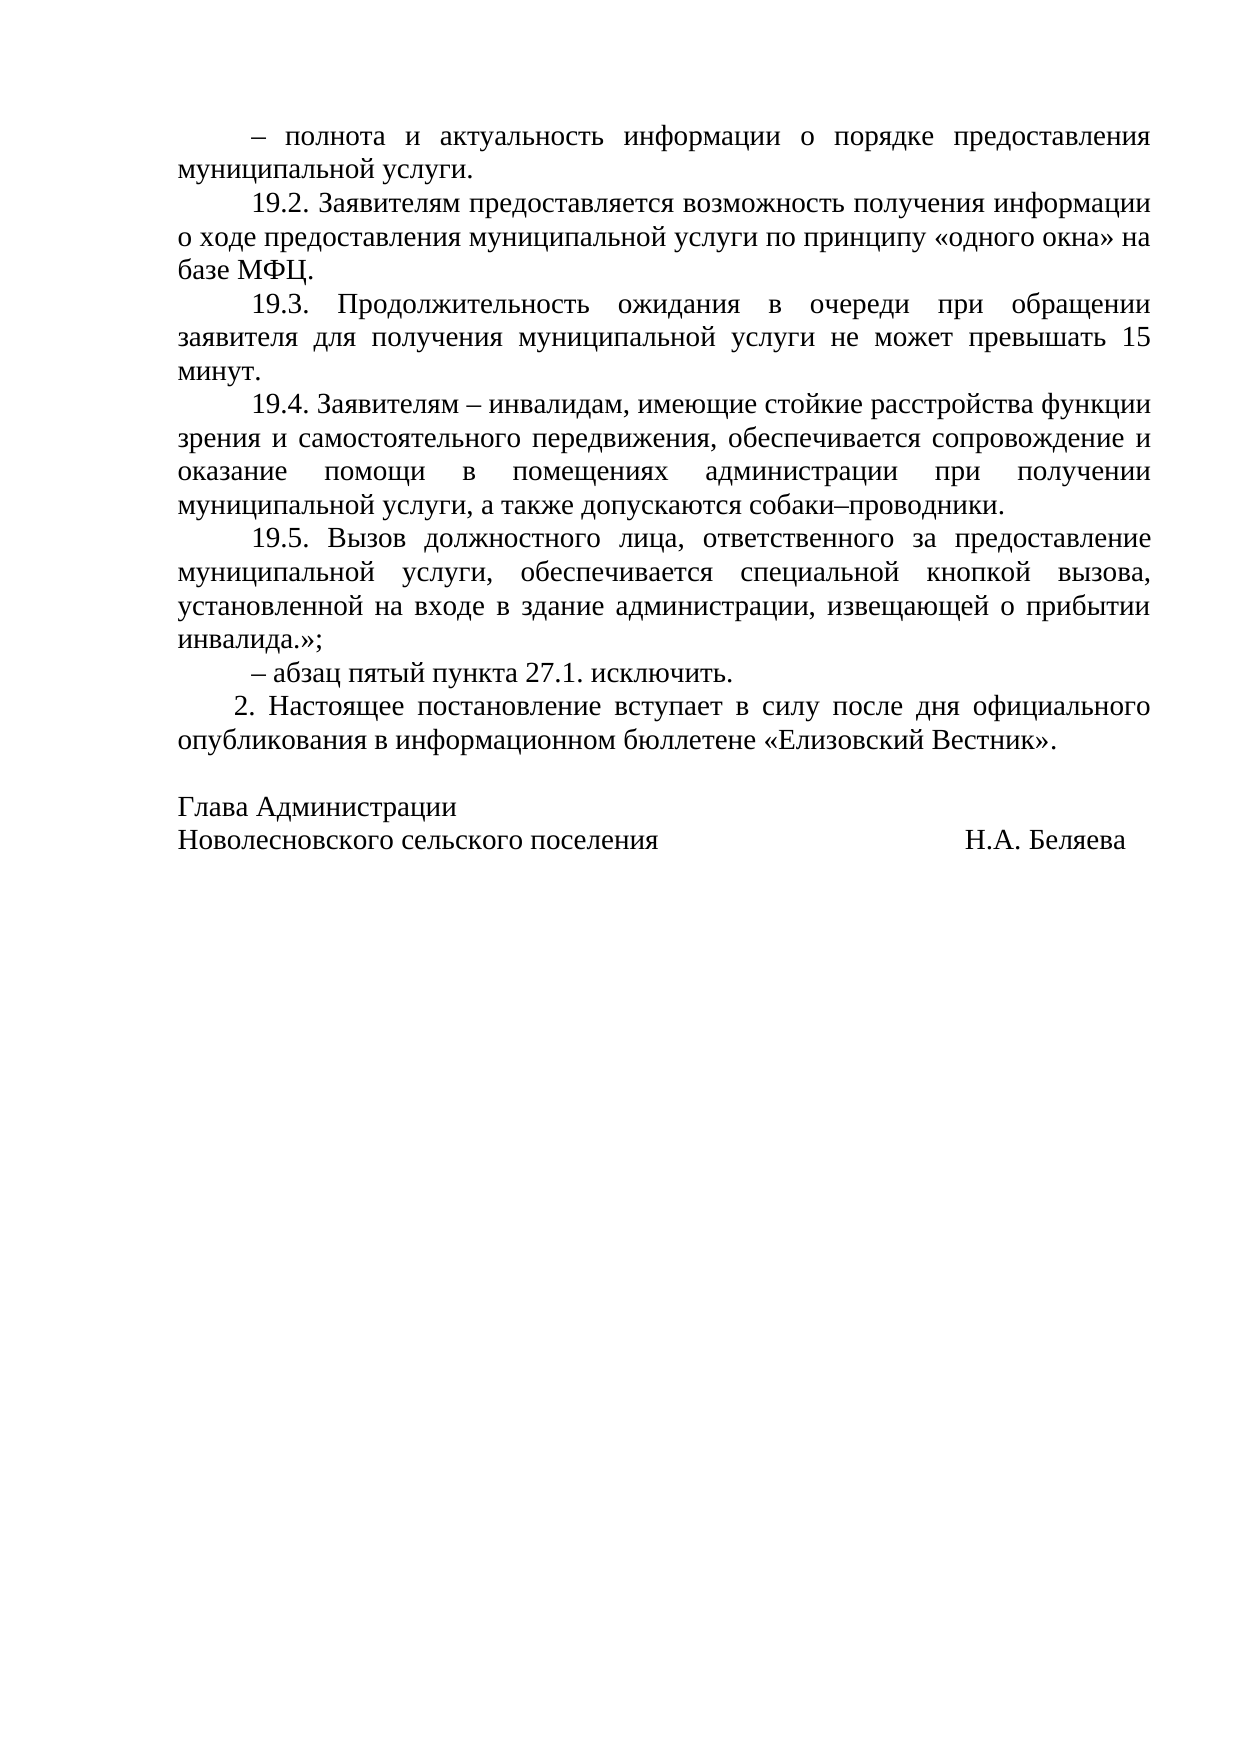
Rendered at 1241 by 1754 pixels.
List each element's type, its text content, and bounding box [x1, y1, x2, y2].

text Новолесновского сельского поселения Н.А. Беляева [177, 822, 1152, 856]
text – полнота и актуальность информации о порядке предоставления муниципальной услуги. [177, 118, 1152, 185]
text 19.5. Вызов должностного лица, ответственного за предоставление муниципальной услуги, обеспечивается специальной кнопкой вызова, установленной на входе в здание администрации, извещающей о прибытии инвалида.»; [177, 521, 1152, 655]
text 2. Настоящее постановление вступает в силу после дня официального опубликования в информационном бюллетене «Елизовский Вестник». [177, 688, 1152, 755]
text 19.2. Заявителям предоставляется возможность получения информации о ходе предоставления муниципальной услуги по принципу «одного окна» на базе МФЦ. [177, 185, 1152, 286]
text 19.3. Продолжительность ожидания в очереди при обращении заявителя для получения муниципальной услуги не может превышать 15 минут. [177, 286, 1152, 386]
text Глава Администрации [177, 789, 1152, 822]
text 19.4. Заявителям – инвалидам, имеющие стойкие расстройства функции зрения и самостоятельного передвижения, обеспечивается сопровождение и оказание помощи в помещениях администрации при получении муниципальной услуги, а также допускаются собаки–проводники. [177, 386, 1152, 521]
text – абзац пятый пункта 27.1. исключить. [177, 655, 1152, 688]
